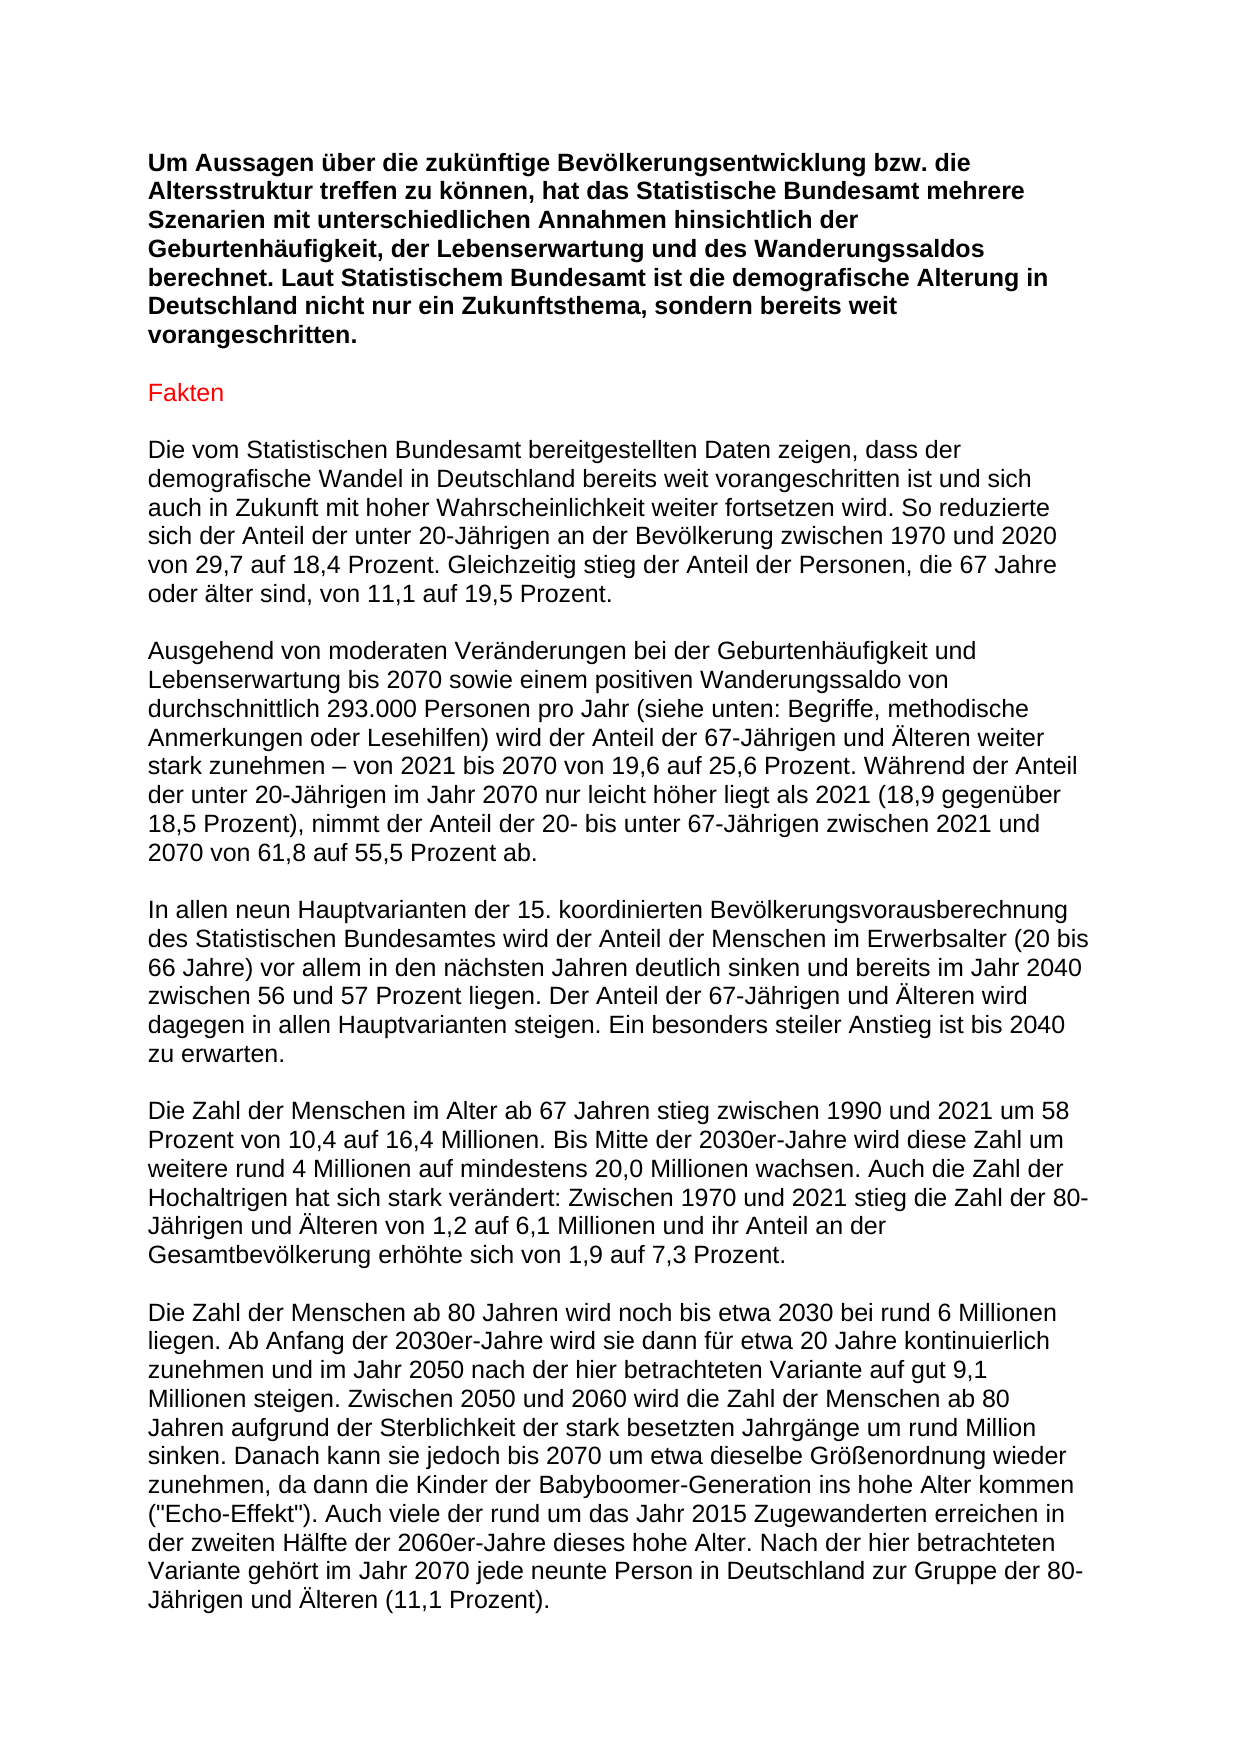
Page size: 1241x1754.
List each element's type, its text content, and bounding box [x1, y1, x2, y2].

text Fakten [148, 378, 1093, 406]
text Die vom Statistischen Bundesamt bereitgestellten Daten zeigen, dass der demografische Wandel in Deutschland bereits weit vorangeschritten ist und sich auch in Zukunft mit hoher Wahrscheinlichkeit weiter fortsetzen wird. So reduzierte sich der Anteil der unter 20-Jährigen an der Bevölkerung zwischen 1970 und 2020 von 29,7 auf 18,4 Prozent. Gleichzeitig stieg der Anteil der Personen, die 67 Jahre oder älter sind, von 11,1 auf 19,5 Prozent. [148, 435, 1093, 608]
text Die Zahl der Menschen ab 80 Jahren wird noch bis etwa 2030 bei rund 6 Millionen liegen. Ab Anfang der 2030er-Jahre wird sie dann für etwa 20 Jahre kontinuierlich zunehmen und im Jahr 2050 nach der hier betrachteten Variante auf gut 9,1 Millionen steigen. Zwischen 2050 und 2060 wird die Zahl der Menschen ab 80 Jahren aufgrund der Sterblichkeit der stark besetzten Jahrgänge um rund Million sinken. Danach kann sie jedoch bis 2070 um etwa dieselbe Größenordnung wieder zunehmen, da dann die Kinder der Babyboomer-Generation ins hohe Alter kommen ("Echo-Effekt"). Auch viele der rund um das Jahr 2015 Zugewanderten erreichen in der zweiten Hälfte der 2060er-Jahre dieses hohe Alter. Nach der hier betrachteten Variante gehört im Jahr 2070 jede neunte Person in Deutschland zur Gruppe der 80-Jährigen und Älteren (11,1 Prozent). [148, 1298, 1093, 1614]
text In allen neun Hauptvarianten der 15. koordinierten Bevölkerungsvorausberechnung des Statistischen Bundesamtes wird der Anteil der Menschen im Erwerbsalter (20 bis 66 Jahre) vor allem in den nächsten Jahren deutlich sinken und bereits im Jahr 2040 zwischen 56 und 57 Prozent liegen. Der Anteil der 67-Jährigen und Älteren wird dagegen in allen Hauptvarianten steigen. Ein besonders steiler Anstieg ist bis 2040 zu erwarten. [148, 895, 1093, 1068]
text Um Aussagen über die zukünftige Bevölkerungsentwicklung bzw. die Altersstruktur treffen zu können, hat das Statistische Bundesamt mehrere Szenarien mit unterschiedlichen Annahmen hinsichtlich der Geburtenhäufigkeit, der Lebenserwartung und des Wanderungssaldos berechnet. Laut Statistischem Bundesamt ist die demografische Alterung in Deutschland nicht nur ein Zukunftsthema, sondern bereits weit vorangeschritten. [148, 148, 1093, 349]
text Ausgehend von moderaten Veränderungen bei der Geburtenhäufigkeit und Lebenserwartung bis 2070 sowie einem positiven Wanderungssaldo von durchschnittlich 293.000 Personen pro Jahr (siehe unten: Begriffe, methodische Anmerkungen oder Lesehilfen) wird der Anteil der 67-Jährigen und Älteren weiter stark zunehmen – von 2021 bis 2070 von 19,6 auf 25,6 Prozent. Während der Anteil der unter 20-Jährigen im Jahr 2070 nur leicht höher liegt als 2021 (18,9 gegenüber 18,5 Prozent), nimmt der Anteil der 20- bis unter 67-Jährigen zwischen 2021 und 2070 von 61,8 auf 55,5 Prozent ab. [148, 636, 1093, 866]
text Die Zahl der Menschen im Alter ab 67 Jahren stieg zwischen 1990 und 2021 um 58 Prozent von 10,4 auf 16,4 Millionen. Bis Mitte der 2030er-Jahre wird diese Zahl um weitere rund 4 Millionen auf mindestens 20,0 Millionen wachsen. Auch die Zahl der Hochaltrigen hat sich stark verändert: Zwischen 1970 und 2021 stieg die Zahl der 80-Jährigen und Älteren von 1,2 auf 6,1 Millionen und ihr Anteil an der Gesamtbevölkerung erhöhte sich von 1,9 auf 7,3 Prozent. [148, 1096, 1093, 1269]
